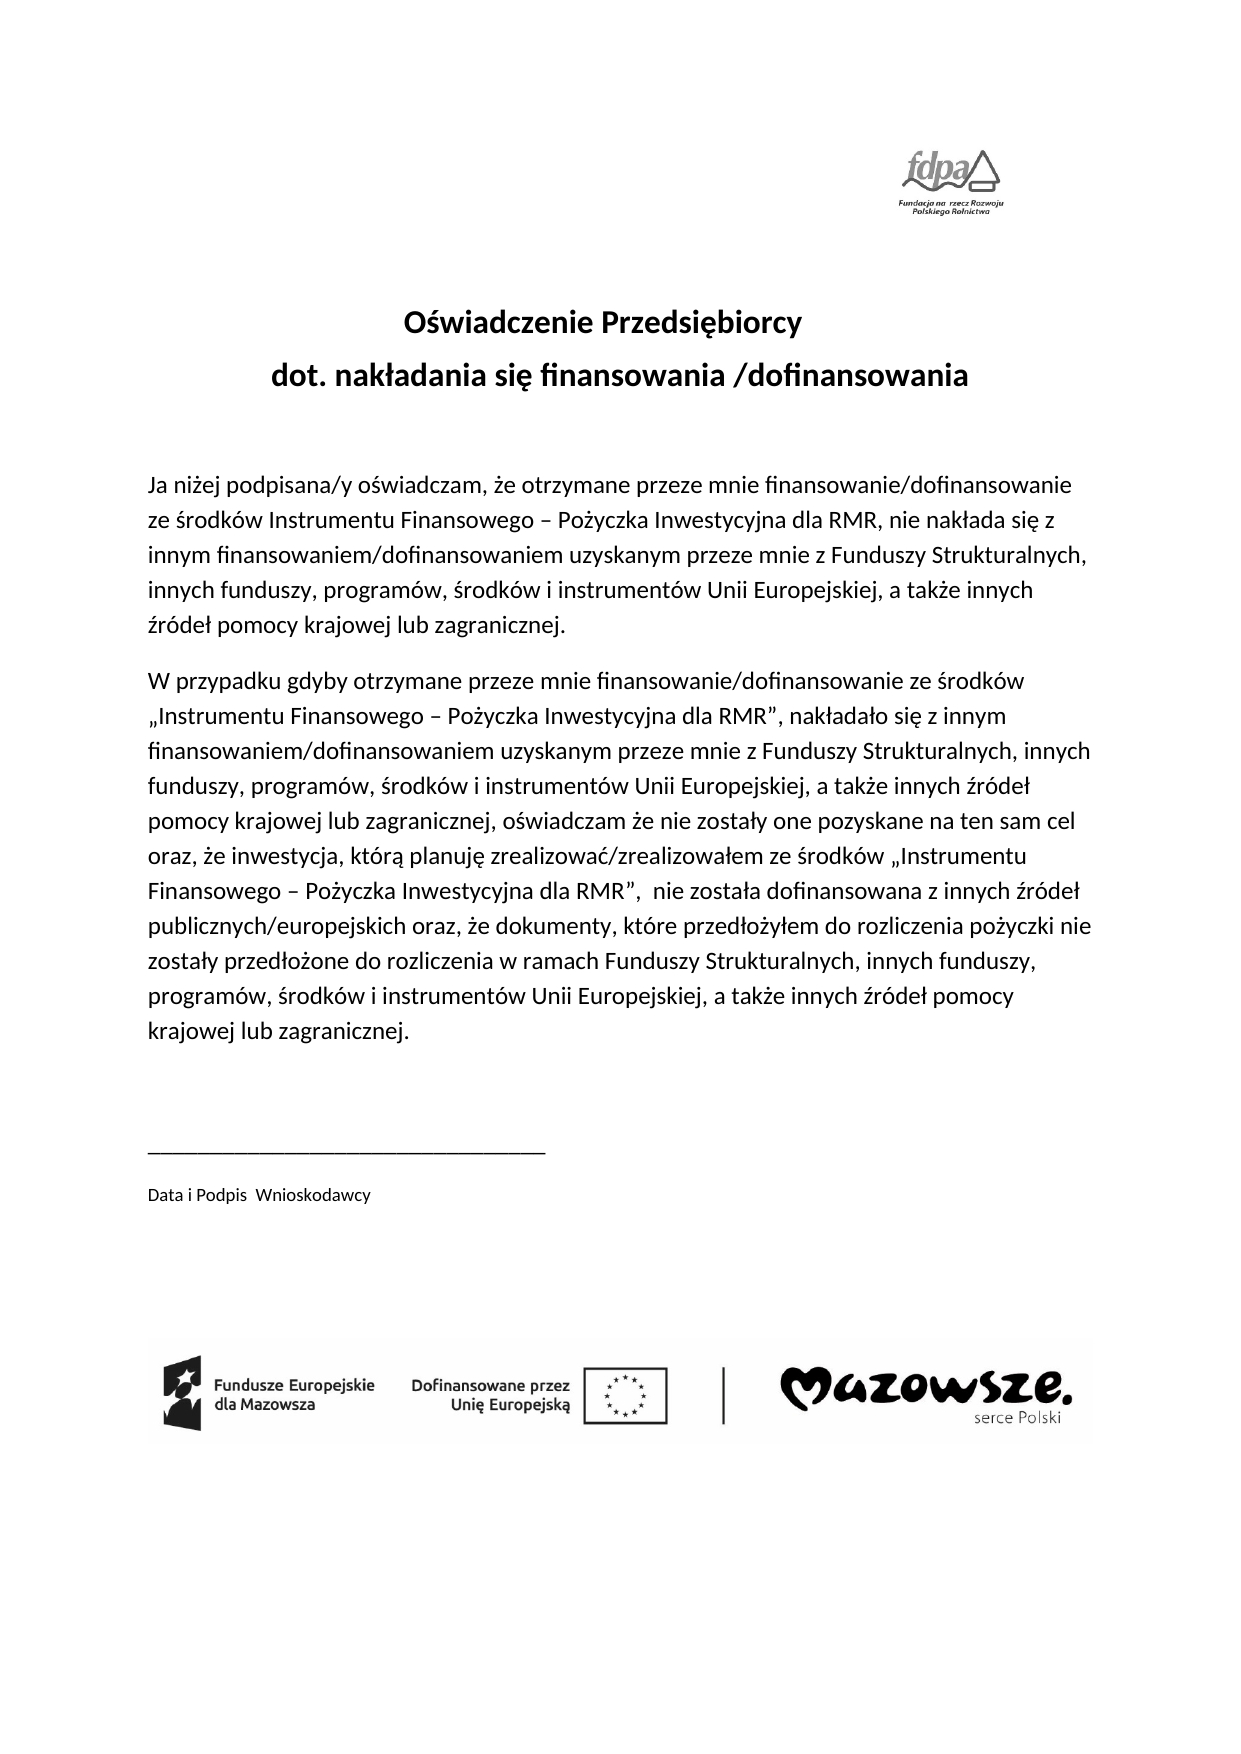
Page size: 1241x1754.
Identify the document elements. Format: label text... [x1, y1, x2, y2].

text Data i Podpis Wnioskodawcy [148, 1183, 1093, 1206]
picture [885, 147, 1006, 221]
picture [147, 1338, 1093, 1444]
text Ja niżej podpisana/y oświadczam, że otrzymane przeze mnie finansowanie/dofinansowanie ze środków Instrumentu Finansowego – Pożyczka Inwestycyjna dla RMR, nie nakłada się z innym finansowaniem/dofinansowaniem uzyskanym przeze mnie z Funduszy Strukturalnych, innych funduszy, programów, środków i instrumentów Unii Europejskiej, a także innych źródeł pomocy krajowej lub zagranicznej. [148, 469, 1093, 640]
text W przypadku gdyby otrzymane przeze mnie finansowanie/dofinansowanie ze środków „Instrumentu Finansowego – Pożyczka Inwestycyjna dla RMR”, nakładało się z innym finansowaniem/dofinansowaniem uzyskanym przeze mnie z Funduszy Strukturalnych, innych funduszy, programów, środków i instrumentów Unii Europejskiej, a także innych źródeł pomocy krajowej lub zagranicznej, oświadczam że nie zostały one pozyskane na ten sam cel oraz, że inwestycja, którą planuję zrealizować/zrealizowałem ze środków „Instrumentu Finansowego – Pożyczka Inwestycyjna dla RMR”, nie została dofinansowana z innych źródeł publicznych/europejskich oraz, że dokumenty, które przedłożyłem do rozliczenia pożyczki nie zostały przedłożone do rozliczenia w ramach Funduszy Strukturalnych, innych funduszy, programów, środków i instrumentów Unii Europejskiej, a także innych źródeł pomocy krajowej lub zagranicznej. [148, 665, 1093, 1046]
text dot. nakładania się finansowania /dofinansowania [148, 354, 1093, 395]
text ________________________________ [148, 1127, 1093, 1157]
text Oświadczenie Przedsiębiorcy [148, 301, 1093, 342]
